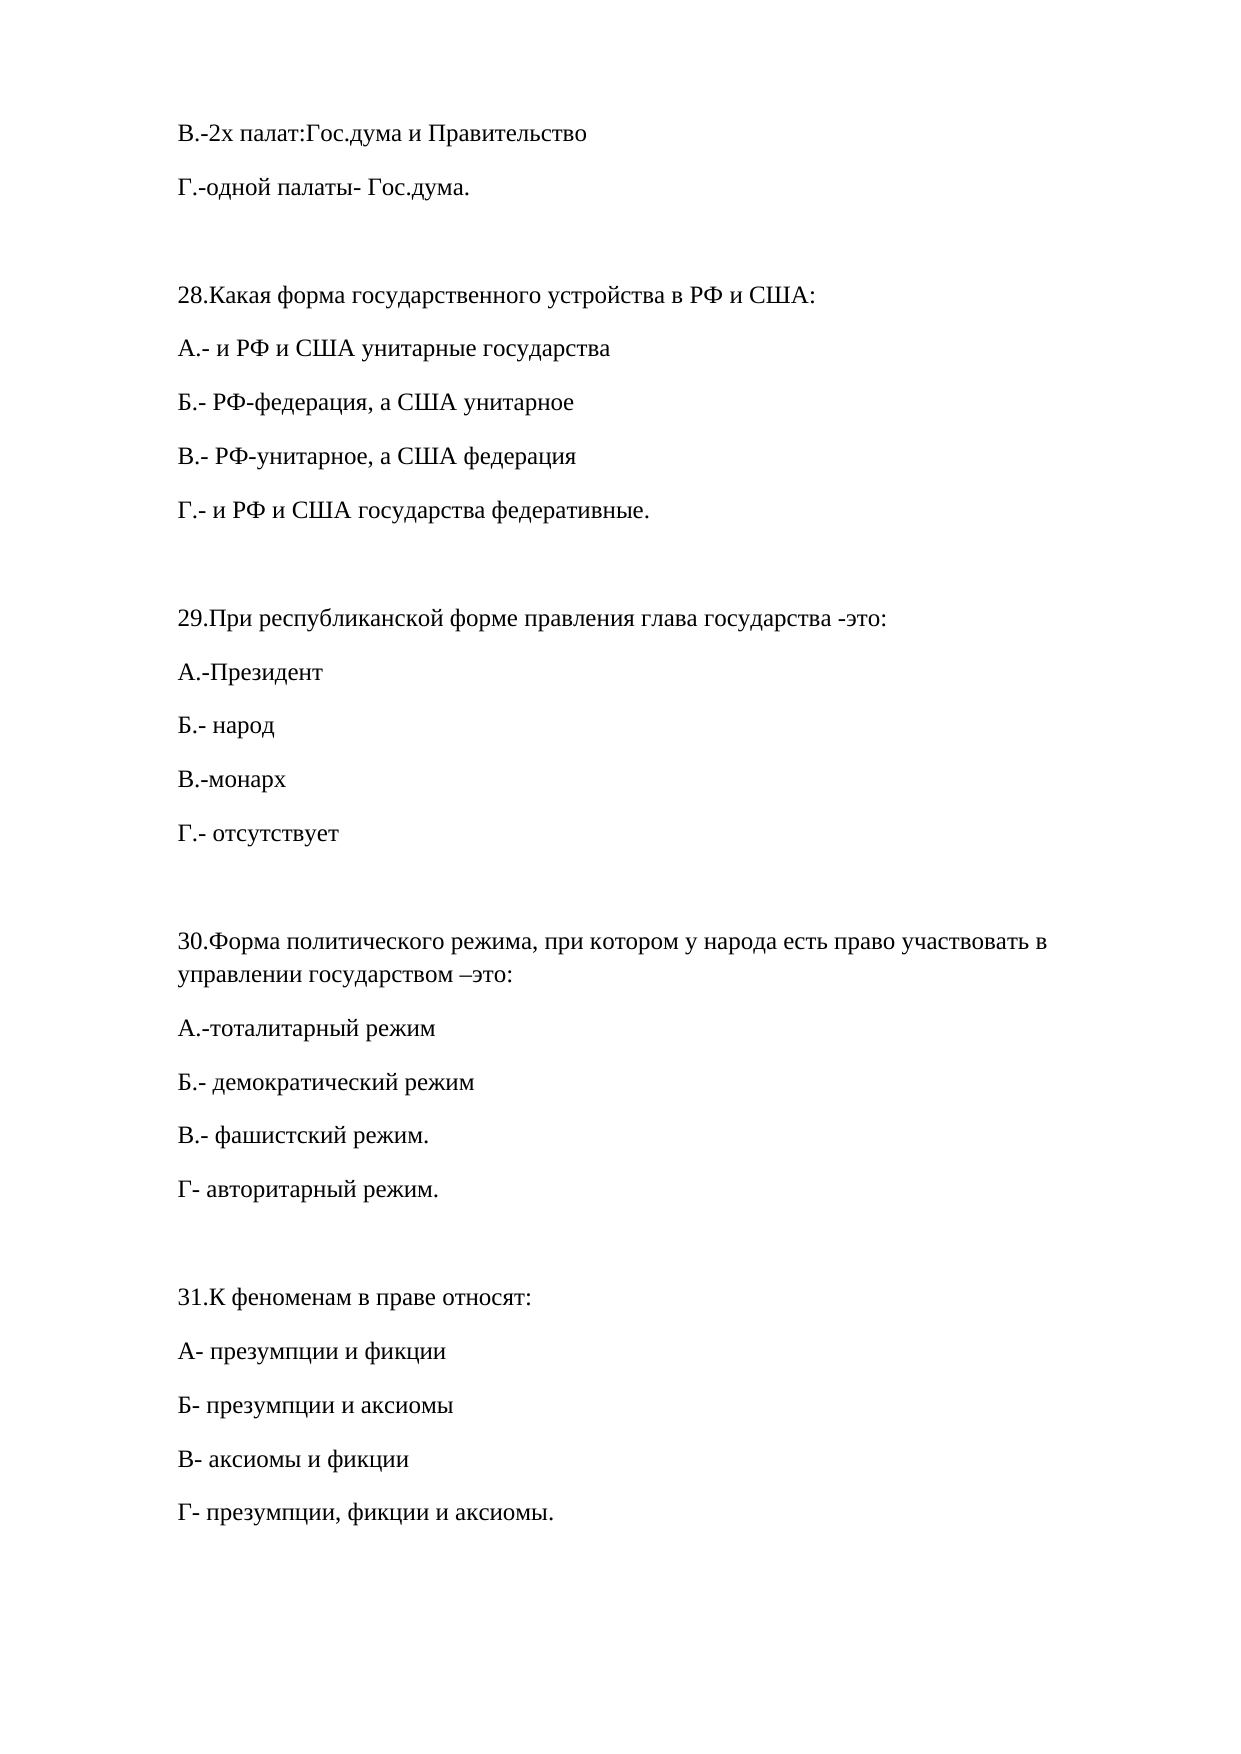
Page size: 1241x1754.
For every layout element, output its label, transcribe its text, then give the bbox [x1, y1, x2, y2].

text Г- презумпции, фикции и аксиомы. [177, 1497, 1152, 1526]
text В.- фашистский режим. [177, 1121, 1152, 1149]
text А.-Президент [177, 657, 1152, 685]
text Г.- и РФ и США государства федеративные. [177, 495, 1152, 524]
text 31.К феноменам в праве относят: [177, 1282, 1152, 1311]
text 30.Форма политического режима, при котором у народа есть право участвовать в управлении государством –это: [177, 926, 1152, 988]
text В.-2х палат:Гос.дума и Правительство [177, 118, 1152, 147]
text Г.-одной палаты- Гос.дума. [177, 172, 1152, 201]
text 28.Какая форма государственного устройства в РФ и США: [177, 280, 1152, 308]
text А.- и РФ и США унитарные государства [177, 333, 1152, 362]
text В.- РФ-унитарное, а США федерация [177, 441, 1152, 470]
text В- аксиомы и фикции [177, 1444, 1152, 1472]
text Б.- демократический режим [177, 1067, 1152, 1095]
text А.-тоталитарный режим [177, 1013, 1152, 1042]
text 29.При республиканской форме правления глава государства -это: [177, 603, 1152, 632]
text А- презумпции и фикции [177, 1336, 1152, 1365]
text Б.- народ [177, 711, 1152, 739]
text Б- презумпции и аксиомы [177, 1390, 1152, 1418]
text Г- авторитарный режим. [177, 1174, 1152, 1203]
text Б.- РФ-федерация, а США унитарное [177, 387, 1152, 416]
text В.-монарх [177, 764, 1152, 793]
text Г.- отсутствует [177, 818, 1152, 847]
